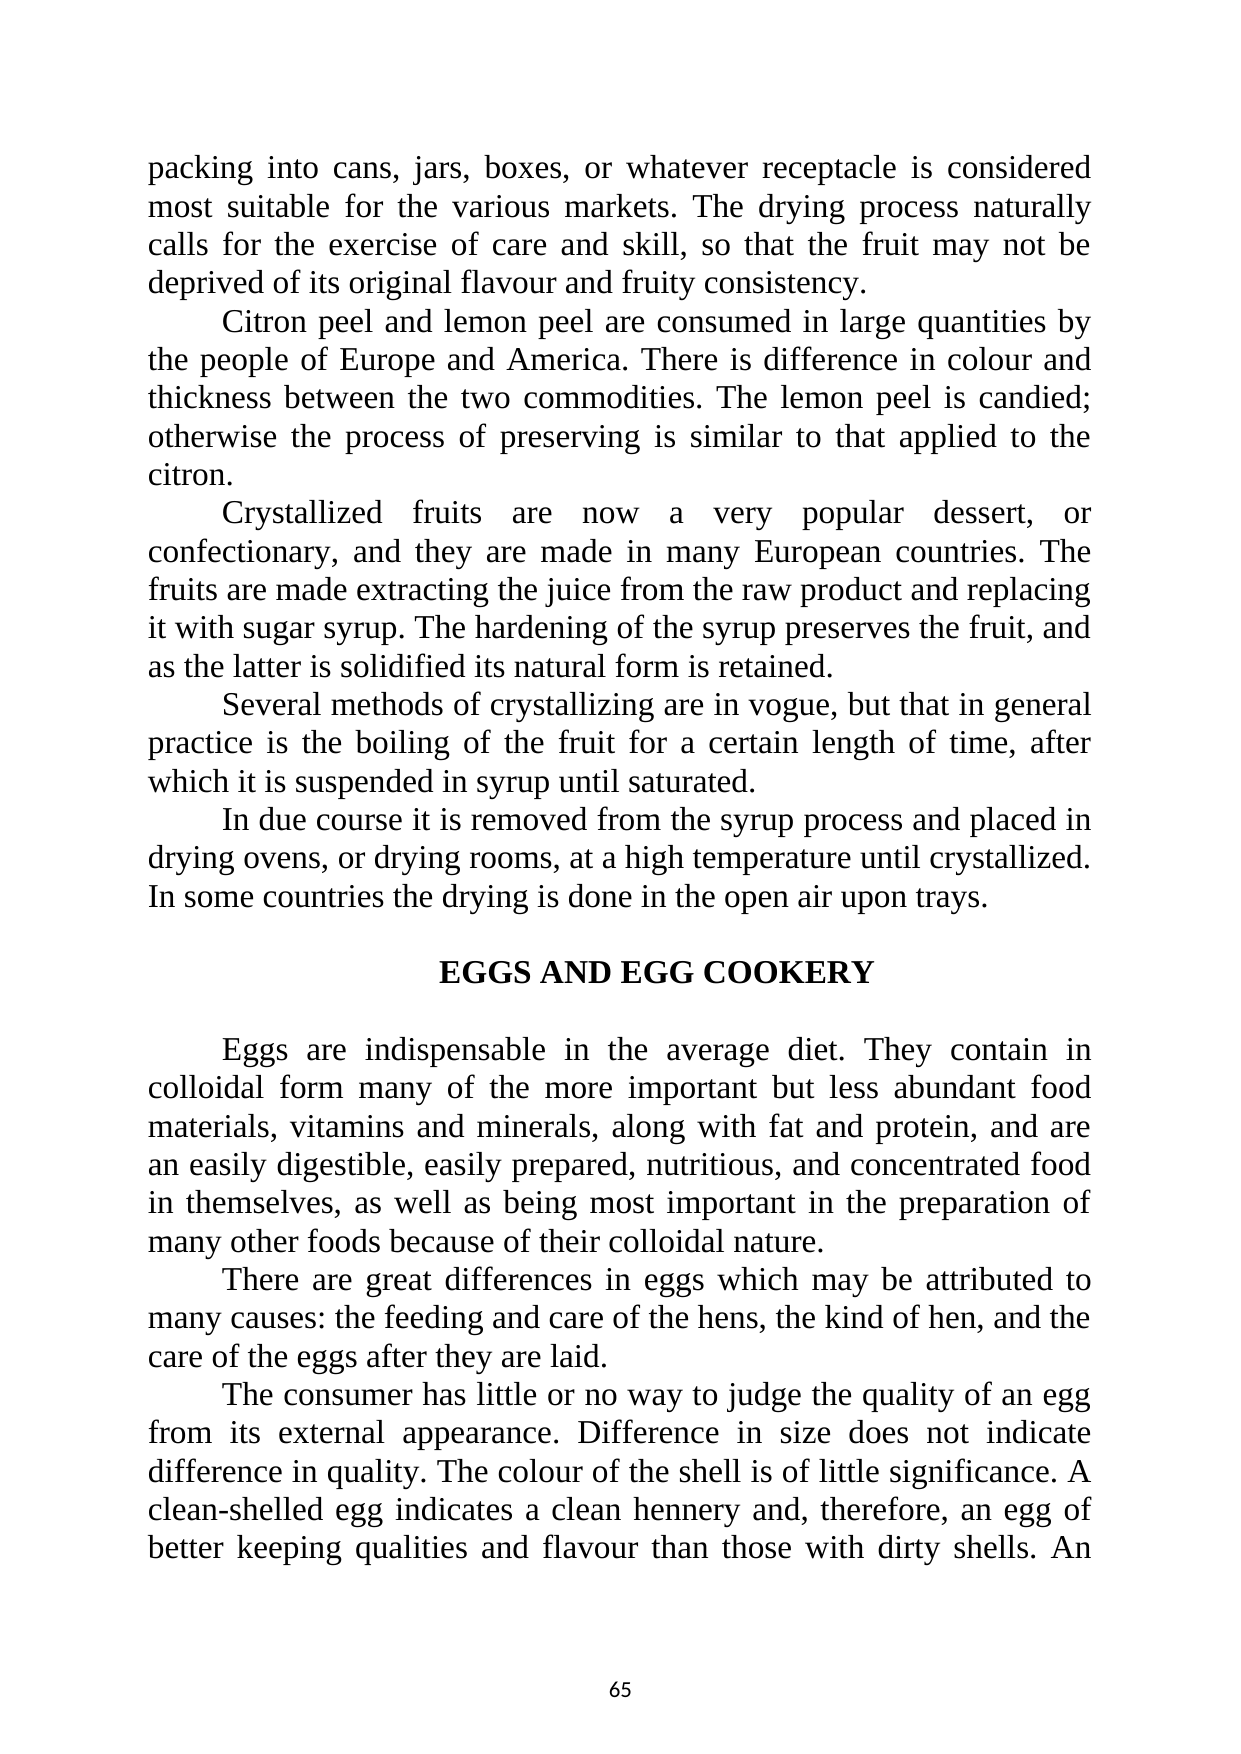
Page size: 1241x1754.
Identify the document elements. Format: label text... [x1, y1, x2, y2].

text Eggs are indispensable in the average diet. They contain in colloidal form many of the more important but less abundant food materials, vitamins and minerals, along with fat and protein, and are an easily digestible, easily prepared, nutritious, and concentrated food in themselves, as well as being most important in the preparation of many other foods because of their colloidal nature. [148, 1029, 1092, 1259]
text EGGS AND EGG COOKERY [148, 953, 1092, 991]
text There are great differences in eggs which may be attributed to many causes: the feeding and care of the hens, the kind of hen, and the care of the eggs after they are laid. [148, 1259, 1092, 1374]
text In due course it is removed from the syrup process and placed in drying ovens, or drying rooms, at a high temperature until crystallized. In some countries the drying is done in the open air upon trays. [148, 799, 1092, 914]
text Crystallized fruits are now a very popular dessert, or confectionary, and they are made in many European countries. The fruits are made extracting the juice from the raw product and replacing it with sugar syrup. The hardening of the syrup preserves the fruit, and as the latter is solidified its natural form is retained. [148, 493, 1092, 684]
text Several methods of crystallizing are in vogue, but that in general practice is the boiling of the fruit for a certain length of time, after which it is suspended in syrup until saturated. [148, 684, 1092, 799]
text Citron peel and lemon peel are consumed in large quantities by the people of Europe and America. There is difference in colour and thickness between the two commodities. The lemon peel is candied; otherwise the process of preserving is similar to that applied to the citron. [148, 301, 1092, 493]
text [148, 1374, 1092, 1566]
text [148, 148, 1092, 301]
